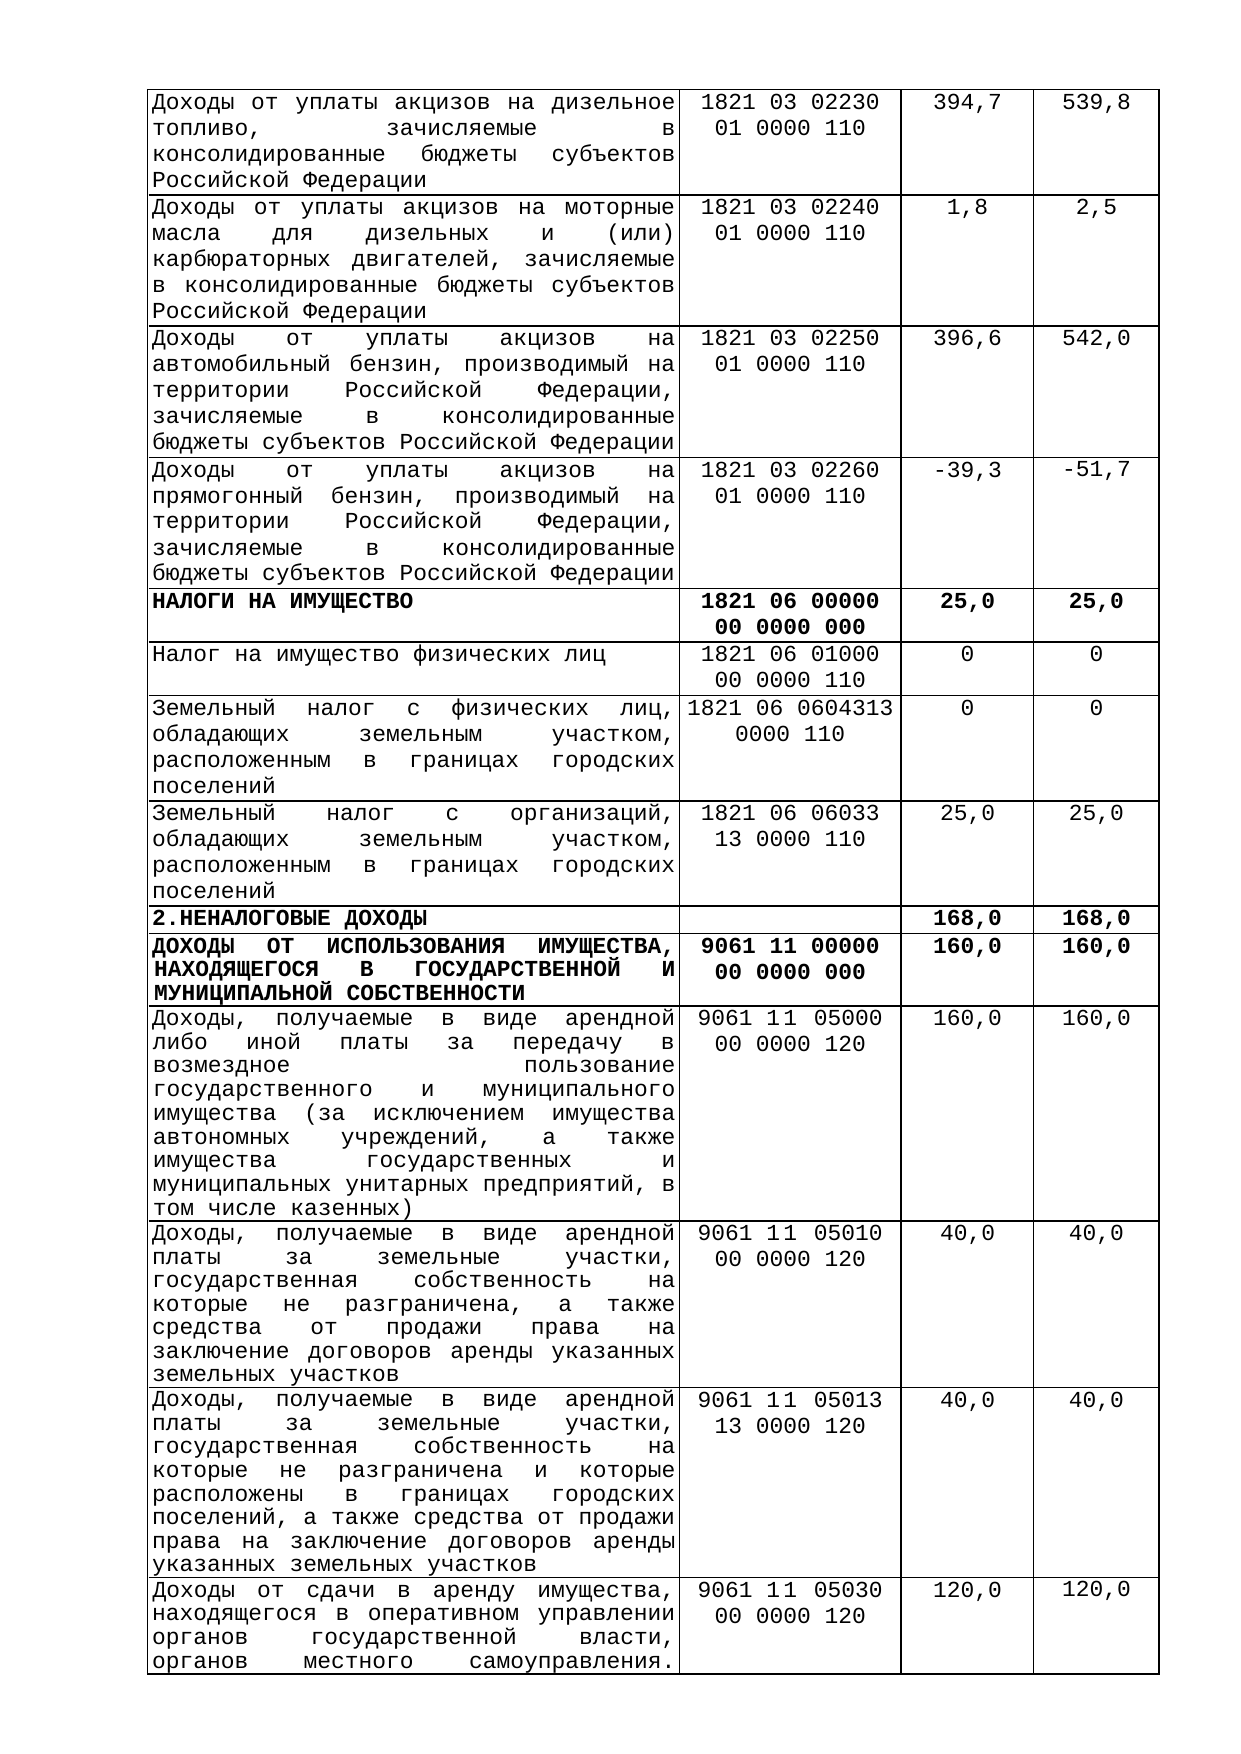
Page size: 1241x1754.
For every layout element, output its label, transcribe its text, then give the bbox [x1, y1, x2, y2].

table_cell -39,3 [902, 458, 1033, 588]
table_cell 1821 06 0604313 0000 110 [680, 696, 900, 800]
table_cell 394,7 [902, 90, 1033, 194]
table_cell 9061 11 05000 00 0000 120 [680, 1007, 900, 1220]
table_cell 539,8 [1034, 90, 1158, 194]
table_cell 1821 06 01000 00 0000 110 [680, 643, 900, 694]
table_cell -51,7 [1034, 458, 1158, 588]
table_cell Доходы от уплаты акцизов на автомобильный бензин, производимый на территории Российской Федерации, зачисляемые в консолидированные бюджеты субъектов Российской Федерации [148, 326, 679, 456]
table_cell 1821 03 02250 01 0000 110 [680, 327, 900, 456]
table_cell Доходы от уплаты акцизов на моторные масла для дизельных и (или) карбюраторных двигателей, зачисляемые в консолидированные бюджеты субъектов Российской Федерации [148, 195, 679, 325]
table_cell 0 [1034, 643, 1158, 694]
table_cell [680, 1578, 900, 1673]
table_cell 168,0 [1034, 907, 1158, 933]
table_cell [148, 1578, 679, 1673]
table_cell НАЛОГИ НА ИМУЩЕСТВО [148, 589, 679, 641]
table_cell 1821 03 02230 01 0000 110 [680, 90, 900, 194]
table_cell 396,6 [902, 327, 1033, 456]
table_cell Доходы, получаемые в виде арендной либо иной платы за передачу в возмездное пользование государственного и муниципального имущества (за исключением имущества автономных учреждений, а также имущества государственных и муниципальных унитарных предприятий, в том числе казенных) [148, 1006, 679, 1220]
table_cell 25,0 [1034, 589, 1158, 641]
table_cell 40,0 [902, 1222, 1033, 1387]
table_cell Доходы от уплаты акцизов на прямогонный бензин, производимый на территории Российской Федерации, зачисляемые в консолидированные бюджеты субъектов Российской Федерации [148, 458, 679, 588]
table_cell 40,0 [1034, 1388, 1158, 1576]
table_cell 160,0 [902, 1007, 1033, 1220]
table_cell 40,0 [1034, 1222, 1158, 1387]
table_cell Налог на имущество физических лиц [148, 642, 679, 694]
table_cell 25,0 [902, 589, 1033, 641]
table_cell 120,0 [902, 1578, 1033, 1673]
table_cell Земельный налог с организаций, обладающих земельным участком, расположенным в границах городских поселений [148, 801, 679, 905]
table_cell 160,0 [1034, 1007, 1158, 1220]
table_cell 160,0 [1034, 934, 1158, 1005]
table_cell 2,5 [1034, 196, 1158, 325]
table_cell 40,0 [902, 1388, 1033, 1576]
table_cell 542,0 [1034, 327, 1158, 456]
table_cell 0 [902, 696, 1033, 800]
table_cell 9061 11 05010 00 0000 120 [680, 1222, 900, 1387]
table_cell Доходы, получаемые в виде арендной платы за земельные участки, государственная собственность на которые не разграничена и которые расположены в границах городских поселений, а также средства от продажи права на заключение договоров аренды указанных земельных участков [148, 1388, 679, 1576]
table_cell 0 [902, 643, 1033, 694]
table_cell 160,0 [902, 934, 1033, 1005]
table_cell Земельный налог с физических лиц, обладающих земельным участком, расположенным в границах городских поселений [148, 696, 679, 800]
table_cell [680, 907, 900, 933]
table_cell 1,8 [902, 196, 1033, 325]
table_cell 1821 06 00000 00 0000 000 [680, 589, 900, 641]
table_cell 1821 06 06033 13 0000 110 [680, 802, 900, 905]
table_cell 168,0 [902, 907, 1033, 933]
table_cell 0 [1034, 696, 1158, 800]
table_cell 25,0 [902, 802, 1033, 905]
table_cell Доходы от уплаты акцизов на дизельное топливо, зачисляемые в консолидированные бюджеты субъектов Российской Федерации [148, 90, 679, 194]
table_cell Доходы, получаемые в виде арендной платы за земельные участки, государственная собственность на которые не разграничена, а также средства от продажи права на заключение договоров аренды указанных земельных участков [148, 1221, 679, 1387]
table_cell 1821 03 02260 01 0000 110 [680, 458, 900, 588]
table_cell 25,0 [1034, 802, 1158, 905]
table_cell ДОХОДЫ ОТ ИСПОЛЬЗОВАНИЯ ИМУЩЕСТВА, НАХОДЯЩЕГОСЯ В ГОСУДАРСТВЕННОЙ И МУНИЦИПАЛЬНОЙ СОБСТВЕННОСТИ [148, 934, 679, 1005]
table_cell 9061 11 05013 13 0000 120 [680, 1388, 900, 1576]
table_cell 2.НЕНАЛОГОВЫЕ ДОХОДЫ [148, 906, 679, 933]
table_cell 120,0 [1034, 1578, 1158, 1673]
table_cell 9061 11 00000 00 0000 000 [680, 934, 900, 1005]
table_cell 1821 03 02240 01 0000 110 [680, 196, 900, 325]
